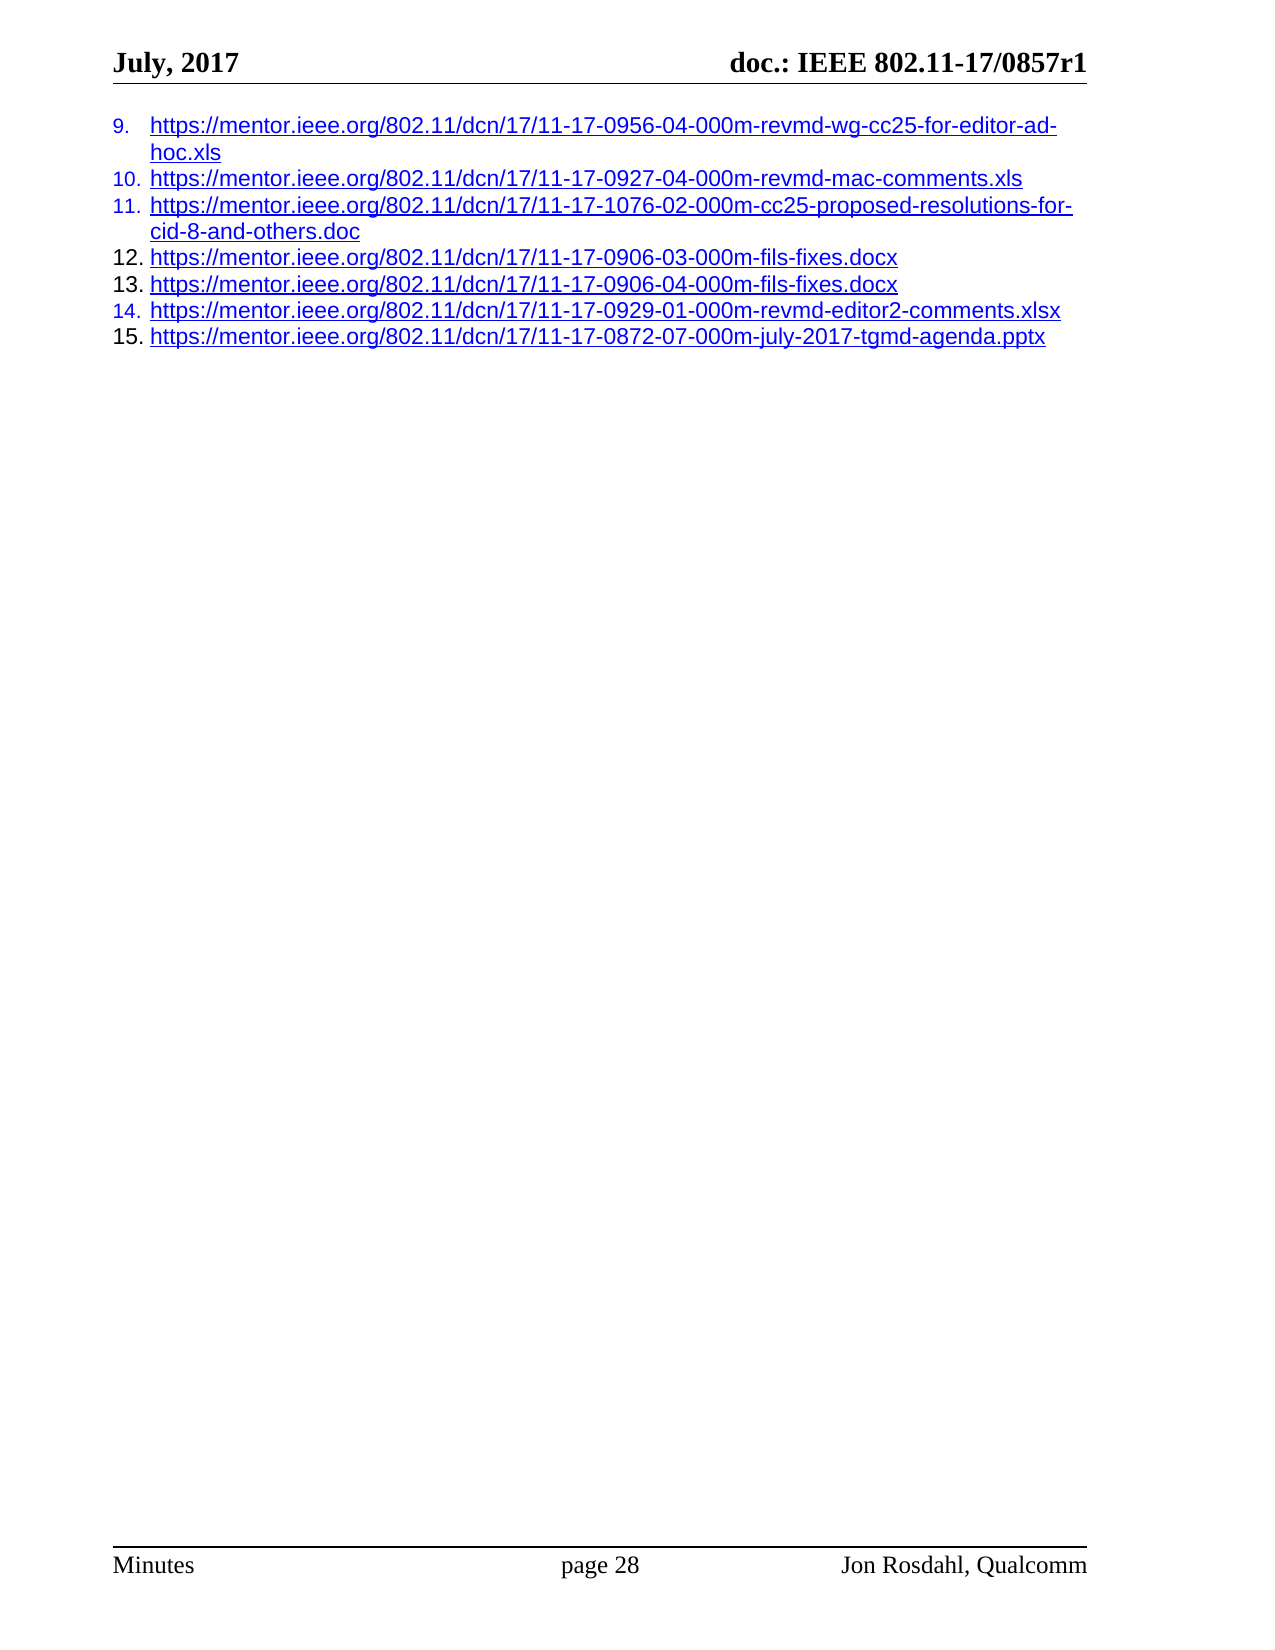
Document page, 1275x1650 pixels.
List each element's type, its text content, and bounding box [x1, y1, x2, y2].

list https://mentor.ieee.org/802.11/dcn/17/11-17-0956-04-000m-revmd-wg-cc25-for-editor-ad-hoc.xls [112, 112, 1087, 165]
list https://mentor.ieee.org/802.11/dcn/17/11-17-1076-02-000m-cc25-proposed-resolutions-for-cid-8-and-others.doc [112, 192, 1087, 244]
list https://mentor.ieee.org/802.11/dcn/17/11-17-0929-01-000m-revmd-editor2-comments.xlsx [112, 297, 1087, 323]
list https://mentor.ieee.org/802.11/dcn/17/11-17-0927-04-000m-revmd-mac-comments.xls [112, 165, 1087, 192]
list https://mentor.ieee.org/802.11/dcn/17/11-17-0872-07-000m-july-2017-tgmd-agenda.pptx [112, 323, 1087, 350]
list https://mentor.ieee.org/802.11/dcn/17/11-17-0906-03-000m-fils-fixes.docx [112, 244, 1087, 271]
list https://mentor.ieee.org/802.11/dcn/17/11-17-0906-04-000m-fils-fixes.docx [112, 271, 1087, 297]
